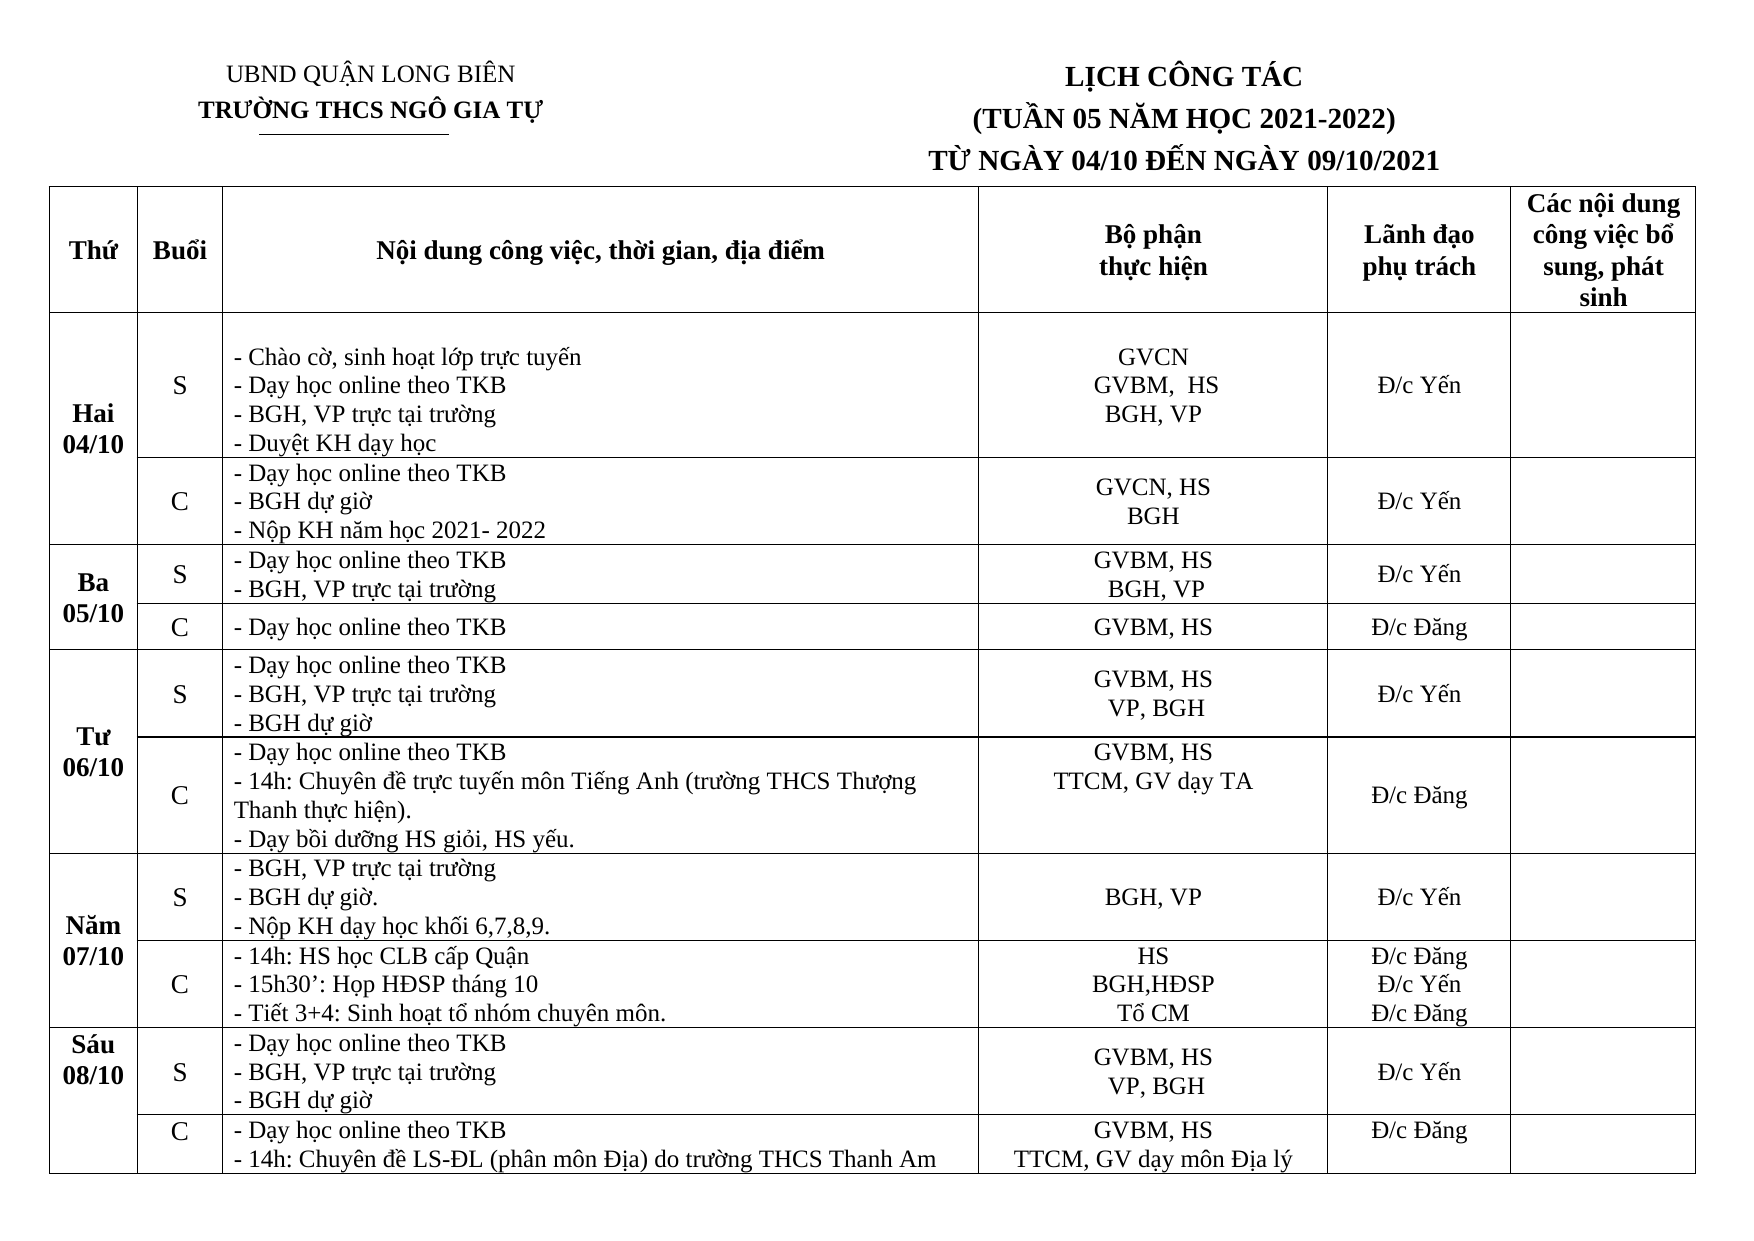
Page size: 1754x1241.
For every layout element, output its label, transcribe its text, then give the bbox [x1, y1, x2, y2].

table_cell Đ/c Yến [1328, 1028, 1510, 1114]
table_cell GVBM, HS TTCM, GV dạy môn Địa lý [979, 1115, 1327, 1173]
table_header Lãnh đạo phụ trách [1328, 187, 1510, 312]
table_cell - Dạy học online theo TKB [223, 604, 978, 649]
table_cell [1511, 1115, 1695, 1173]
table_header Thứ [50, 187, 137, 312]
table_cell [1511, 1028, 1695, 1114]
table_cell Đ/c Đăng [1328, 738, 1510, 852]
table_cell Hai 04/10 [50, 313, 137, 544]
table_cell Năm 07/10 [50, 854, 137, 1027]
table_cell S [138, 650, 222, 736]
table_cell Tư 06/10 [50, 650, 137, 852]
table_cell Đ/c Yến [1328, 545, 1510, 602]
table_cell - Dạy học online theo TKB - BGH, VP trực tại trường - BGH dự giờ [223, 650, 978, 736]
table_cell S [138, 313, 222, 457]
table_cell C [138, 738, 222, 852]
table_cell Sáu 08/10 [50, 1028, 137, 1173]
table_cell - Dạy học online theo TKB - BGH dự giờ - Nộp KH năm học 2021- 2022 [223, 458, 978, 544]
table_cell Đ/c Đăng [1328, 1115, 1510, 1173]
table_cell BGH, VP [979, 854, 1327, 940]
table_cell C [138, 941, 222, 1027]
table_cell [1511, 604, 1695, 649]
table_cell HS BGH,HĐSP Tổ CM [979, 941, 1327, 1027]
table_cell Đ/c Yến [1328, 650, 1510, 736]
table_header LỊCH CÔNG TÁC (TUẦN 05 NĂM HỌC 2021-2022) TỪ NGÀY 04/10 ĐẾN NGÀY 09/10/2021 [703, 59, 1666, 183]
table_cell [1511, 313, 1695, 457]
table_cell - Dạy học online theo TKB - BGH, VP trực tại trường - BGH dự giờ [223, 1028, 978, 1114]
table_cell C [138, 604, 222, 649]
table_cell [1511, 854, 1695, 940]
table_cell GVBM, HS TTCM, GV dạy TA [979, 738, 1327, 852]
table_cell GVBM, HS BGH, VP [979, 545, 1327, 602]
table_cell [1511, 650, 1695, 736]
table_cell GVCN, HS BGH [979, 458, 1327, 544]
table_cell - 14h: HS học CLB cấp Quận - 15h30’: Họp HĐSP tháng 10 - Tiết 3+4: Sinh hoạt tổ nhóm chuyên môn. [223, 941, 978, 1027]
table_cell [1511, 738, 1695, 852]
table_cell S [138, 854, 222, 940]
table_cell GVBM, HS [979, 604, 1327, 649]
table_cell GVBM, HS VP, BGH [979, 650, 1327, 736]
table_cell - Dạy học online theo TKB - 14h: Chuyên đề trực tuyến môn Tiếng Anh (trường THCS Thượng Thanh thực hiện). - Dạy bồi dưỡng HS giỏi, HS yếu. [223, 738, 978, 852]
table_cell Đ/c Yến [1328, 313, 1510, 457]
table_cell Ba 05/10 [50, 545, 137, 649]
table_cell - Chào cờ, sinh hoạt lớp trực tuyến - Dạy học online theo TKB - BGH, VP trực tại trường - Duyệt KH dạy học [223, 313, 978, 457]
table_header Các nội dung công việc bổ sung, phát sinh [1511, 187, 1695, 312]
table_cell Đ/c Đăng [1328, 604, 1510, 649]
table_cell S [138, 1028, 222, 1114]
table_cell [1511, 545, 1695, 602]
table_cell C [138, 1115, 222, 1173]
table_header Buổi [138, 187, 222, 312]
table_cell GVCN GVBM, HS BGH, VP [979, 313, 1327, 457]
table_cell [1511, 941, 1695, 1027]
table_cell [1511, 458, 1695, 544]
table_cell C [138, 458, 222, 544]
table_cell - Dạy học online theo TKB - 14h: Chuyên đề LS-ĐL (phân môn Địa) do trường THCS Thanh Am thực hiện. [223, 1115, 978, 1173]
table_cell S [138, 545, 222, 602]
table_cell GVBM, HS VP, BGH [979, 1028, 1327, 1114]
table_cell - BGH, VP trực tại trường - BGH dự giờ. - Nộp KH dạy học khối 6,7,8,9. [223, 854, 978, 940]
table_cell Đ/c Yến [1328, 458, 1510, 544]
table_header Nội dung công việc, thời gian, địa điểm [223, 187, 978, 312]
table_cell Đ/c Yến [1328, 854, 1510, 940]
table_header UBND QUẬN LONG BIÊN TRƯỜNG THCS NGÔ GIA TỰ [39, 59, 702, 183]
table_cell - Dạy học online theo TKB - BGH, VP trực tại trường [223, 545, 978, 602]
table_cell Đ/c Đăng Đ/c Yến Đ/c Đăng [1328, 941, 1510, 1027]
table_header Bộ phận thực hiện [979, 187, 1327, 312]
